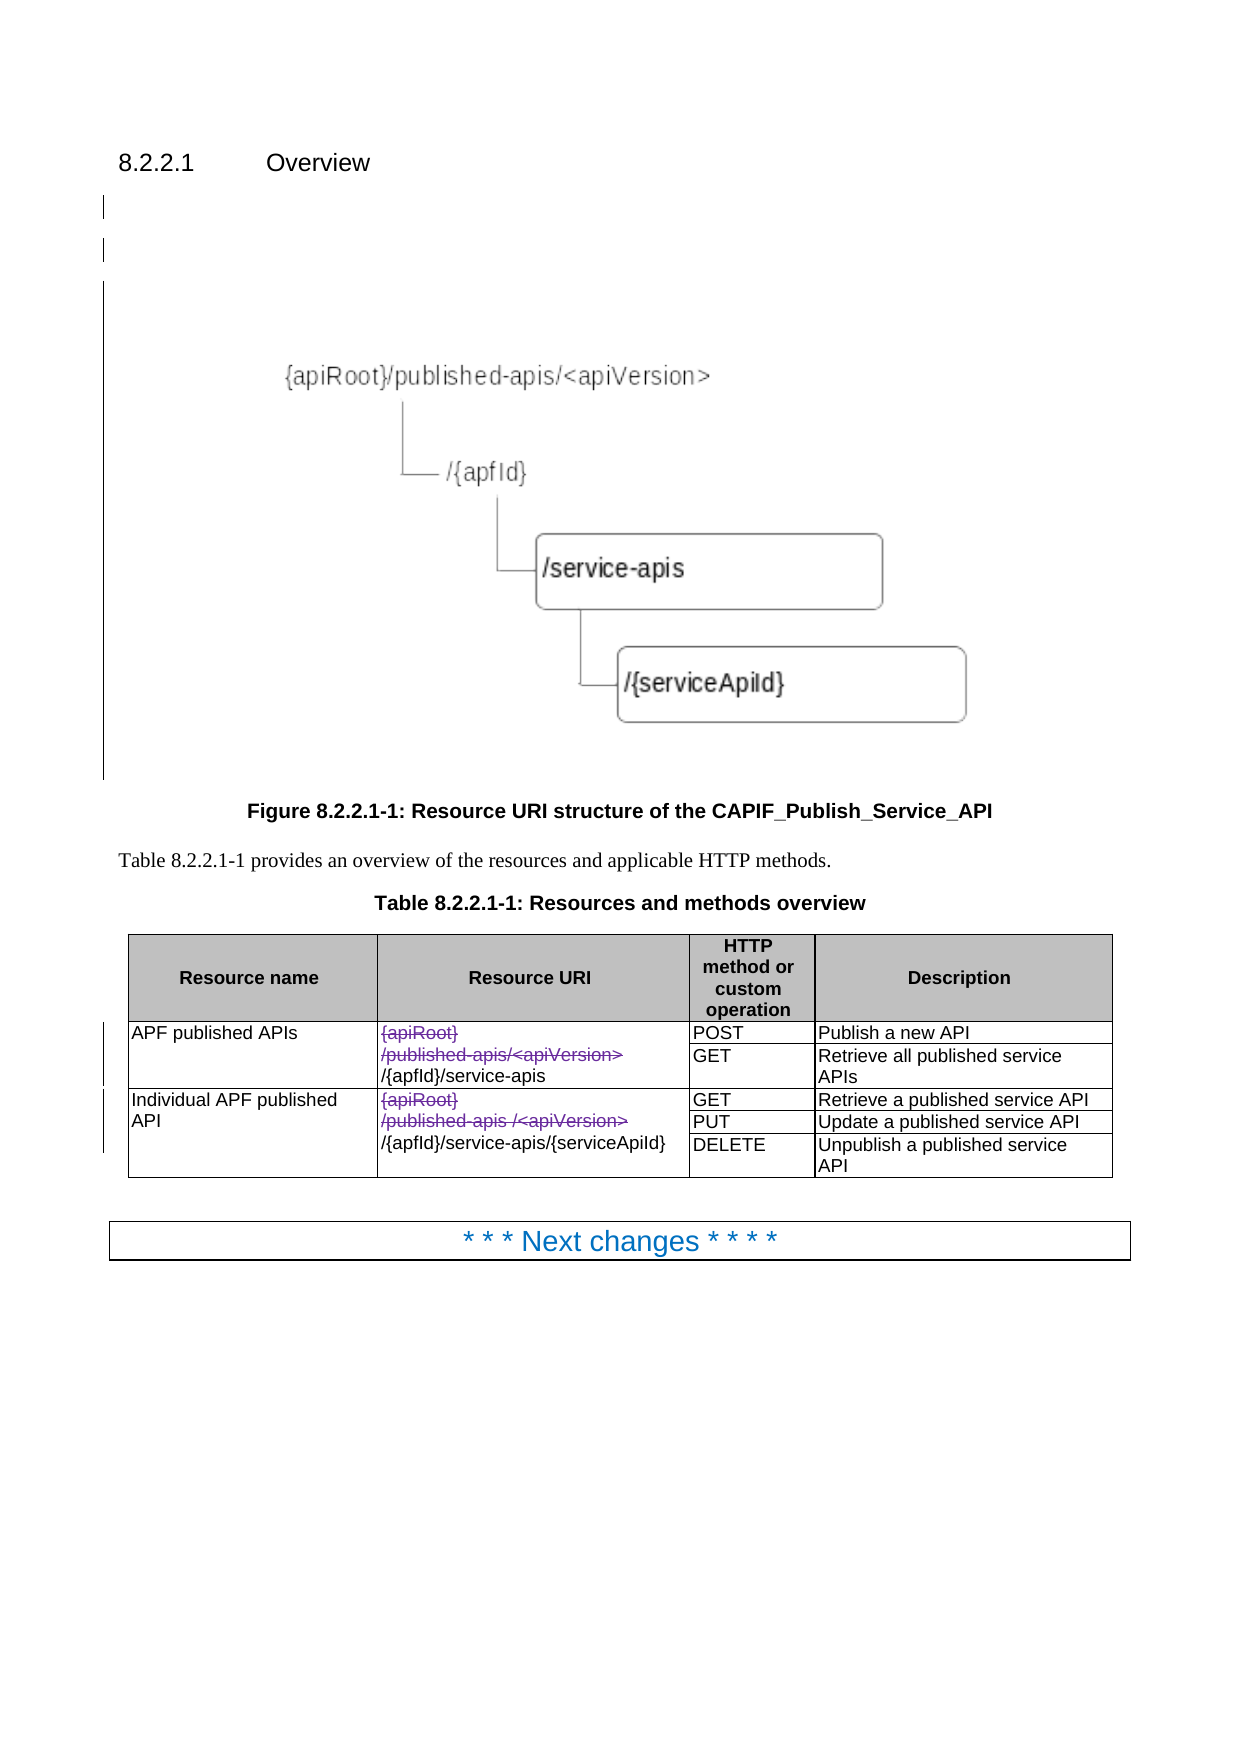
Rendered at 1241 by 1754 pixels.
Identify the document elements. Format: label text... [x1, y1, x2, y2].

table_header Resource URI [378, 935, 689, 1021]
table_cell Retrieve all published service APIs [816, 1044, 1112, 1087]
text Table 8.2.2.1-1 provides an overview of the resources and applicable HTTP methods. [118, 848, 1122, 872]
table_cell Publish a new API [816, 1022, 1112, 1043]
table_cell GET [690, 1044, 814, 1087]
table_cell POST [690, 1022, 814, 1043]
table_header Resource name [129, 935, 377, 1021]
table_cell APF published APIs [129, 1022, 377, 1087]
table_cell Retrieve a published service API [816, 1089, 1112, 1110]
table_header Description [816, 935, 1112, 1021]
text Table 8.2.2.1-1: Resources and methods overview [118, 891, 1122, 915]
text * * * Next changes * * * * [110, 1222, 1130, 1259]
table_cell Individual APF published API [129, 1089, 377, 1177]
table_cell GET [690, 1089, 814, 1110]
table_cell DELETE [690, 1134, 814, 1177]
table_cell /{apfId}/service-apis/{serviceApiId} [378, 1089, 689, 1177]
text Figure 8.2.2.1-1: Resource URI structure of the CAPIF_Publish_Service_API [118, 799, 1122, 823]
text 8.2.2.1 Overview [118, 148, 1122, 176]
table_cell Update a published service API [816, 1111, 1112, 1133]
table_header HTTP method or custom operation [690, 935, 814, 1021]
table_cell PUT [690, 1111, 814, 1133]
table_cell Unpublish a published service API [816, 1134, 1112, 1177]
table_cell /{apfId}/service-apis [378, 1022, 689, 1087]
